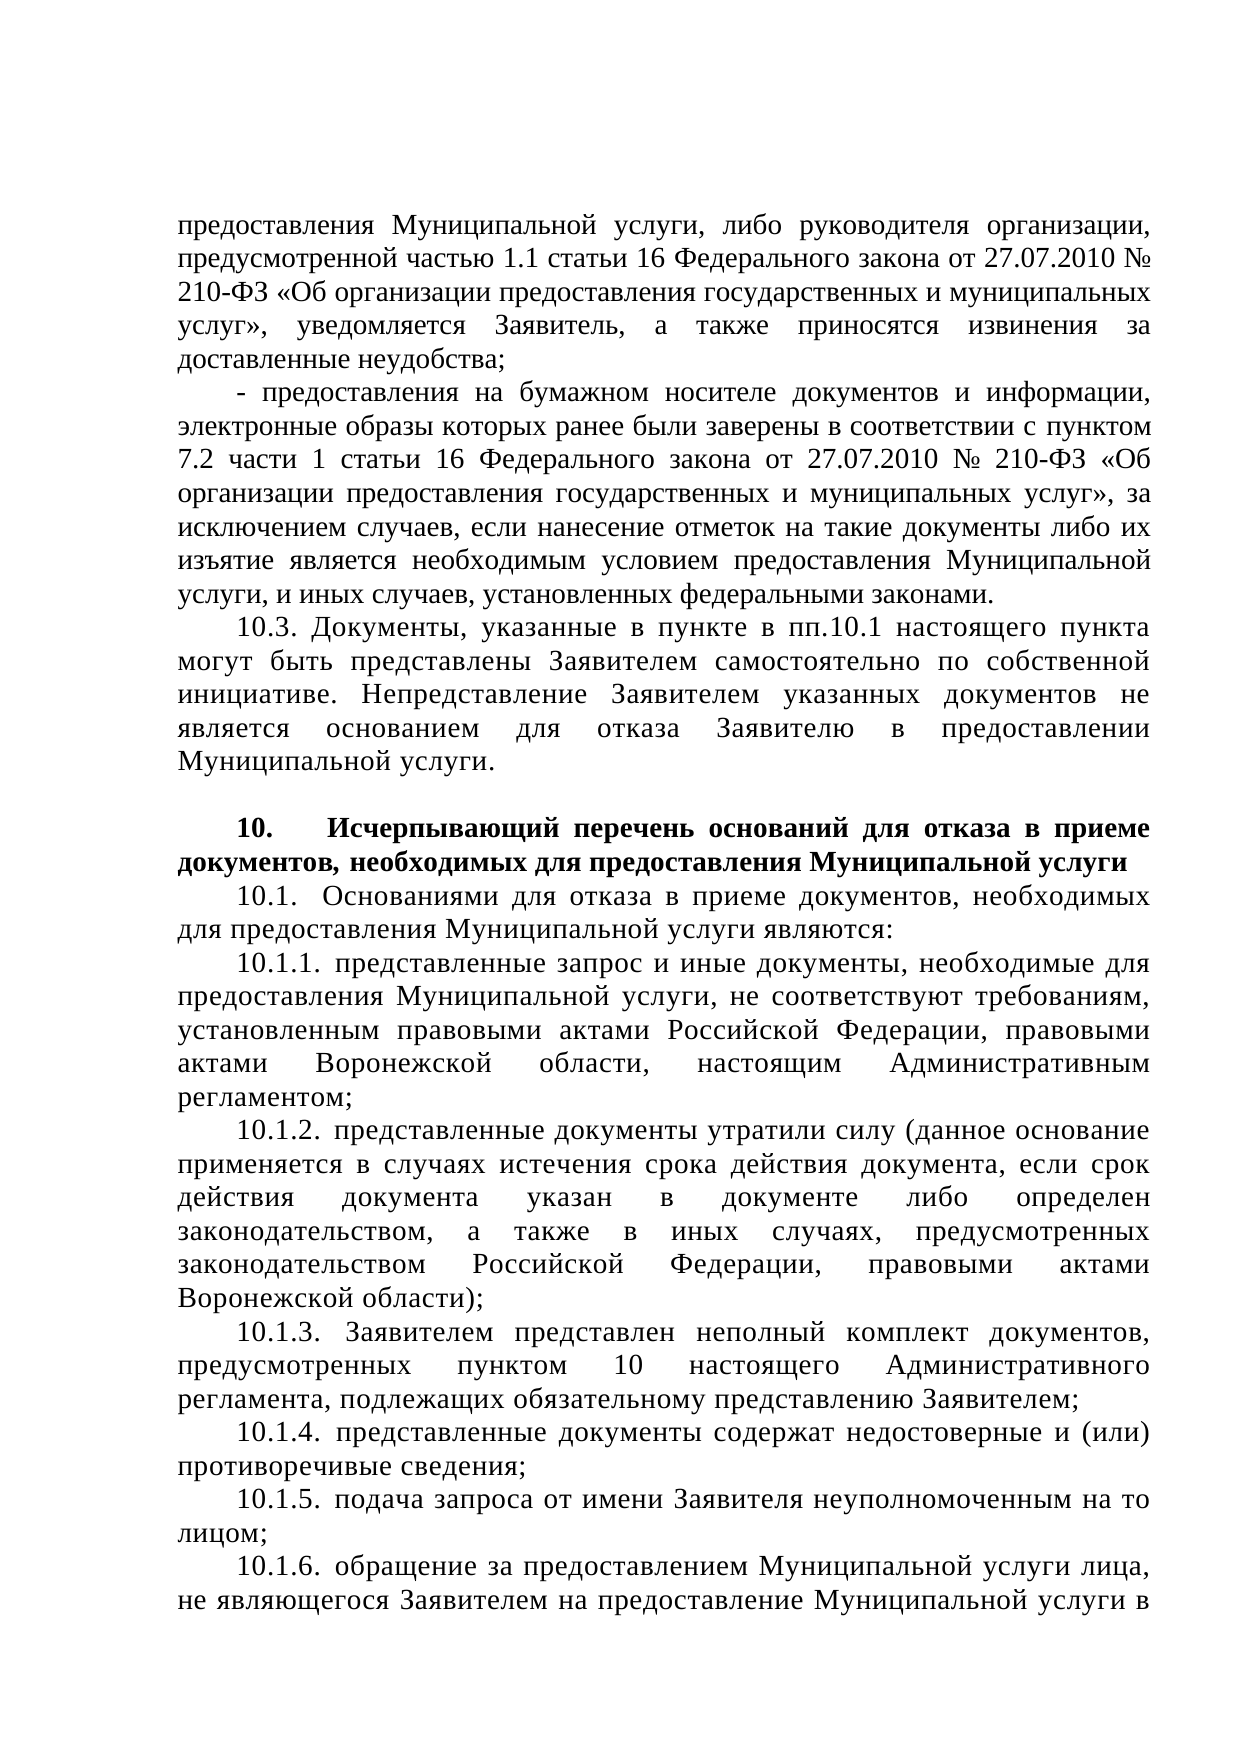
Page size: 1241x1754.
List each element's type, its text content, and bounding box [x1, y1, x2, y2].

list Исчерпывающий перечень оснований для отказа в приеме документов, необходимых для предоставления Муниципальной услуги [177, 811, 1152, 878]
list представленные документы содержат недостоверные и (или) противоречивые сведения; [177, 1414, 1152, 1481]
list Заявителем представлен неполный комплект документов, предусмотренных пунктом 10 настоящего Административного регламента, подлежащих обязательному представлению Заявителем; [177, 1314, 1152, 1414]
text 10.3. Документы, указанные в пункте в пп.10.1 настоящего пункта могут быть представлены Заявителем самостоятельно по собственной инициативе. Непредставление Заявителем указанных документов не является основанием для отказа Заявителю в предоставлении Муниципальной услуги. [177, 609, 1152, 777]
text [177, 207, 1152, 374]
list представленные запрос и иные документы, необходимые для предоставления Муниципальной услуги, не соответствуют требованиям, установленным правовыми актами Российской Федерации, правовыми актами Воронежской области, настоящим Административным регламентом; [177, 945, 1152, 1112]
list Основаниями для отказа в приеме документов, необходимых для предоставления Муниципальной услуги являются: [177, 878, 1152, 945]
list представленные документы утратили силу (данное основание применяется в случаях истечения срока действия документа, если срок действия документа указан в документе либо определен законодательством, а также в иных случаях, предусмотренных законодательством Российской Федерации, правовыми актами Воронежской области); [177, 1112, 1152, 1314]
list подача запроса от имени Заявителя неуполномоченным на то лицом; [177, 1481, 1152, 1548]
text - предоставления на бумажном носителе документов и информации, электронные образы которых ранее были заверены в соответствии с пунктом 7.2 части 1 статьи 16 Федерального закона от 27.07.2010 № 210-ФЗ «Об организации предоставления государственных и муниципальных услуг», за исключением случаев, если нанесение отметок на такие документы либо их изъятие является необходимым условием предоставления Муниципальной услуги, и иных случаев, установленных федеральными законами. [177, 374, 1152, 609]
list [177, 1548, 1152, 1616]
